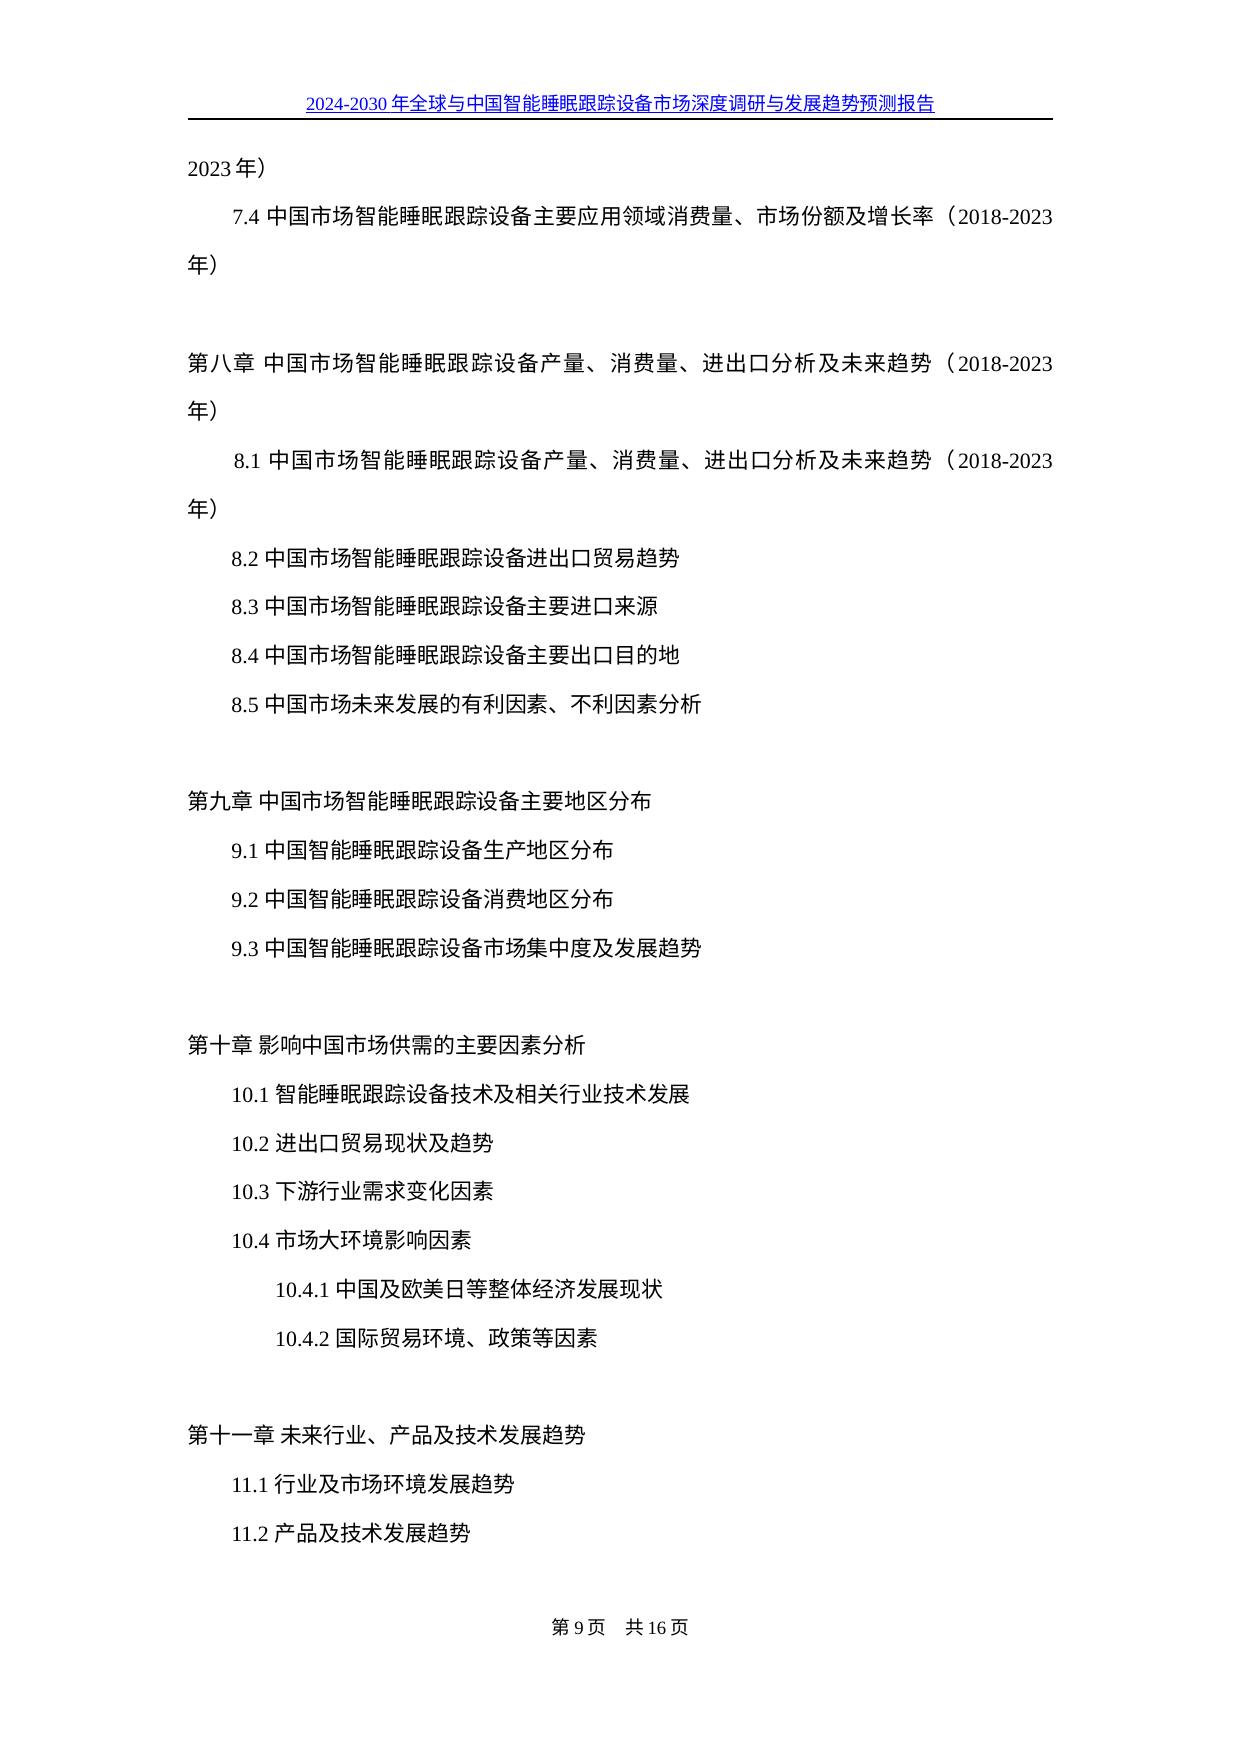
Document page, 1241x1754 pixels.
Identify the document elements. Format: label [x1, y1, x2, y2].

text [187, 150, 1053, 1548]
